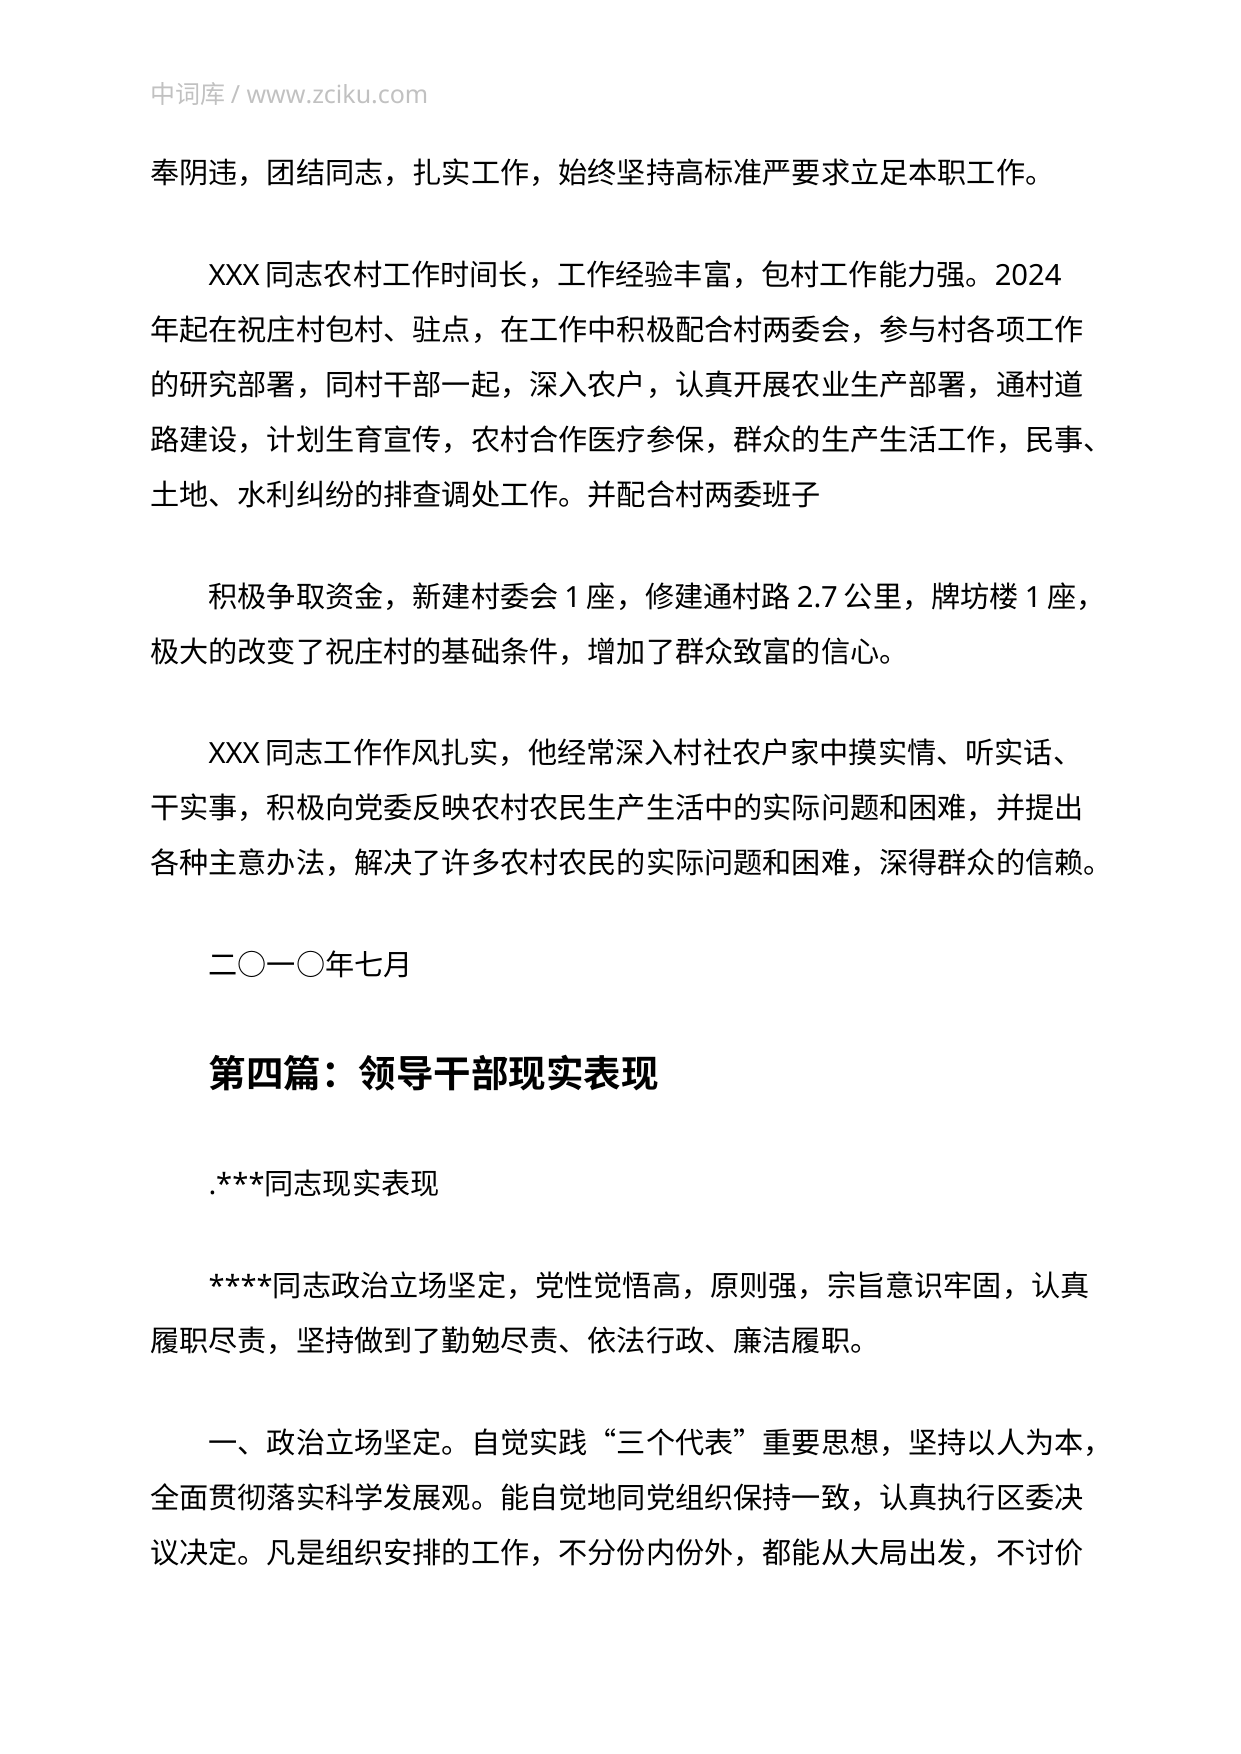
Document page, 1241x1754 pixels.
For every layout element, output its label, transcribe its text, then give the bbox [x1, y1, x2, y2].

text 第四篇：领导干部现实表现 [150, 1043, 1090, 1098]
text XXX同志农村工作时间长，工作经验丰富，包村工作能力强。2024年起在祝庄村包村、驻点，在工作中积极配合村两委会，参与村各项工作的研究部署，同村干部一起，深入农户，认真开展农业生产部署，通村道路建设，计划生育宣传，农村合作医疗参保，群众的生产生活工作，民事、土地、水利纠纷的排查调处工作。并配合村两委班子 [150, 252, 1090, 514]
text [150, 1419, 1090, 1572]
text .***同志现实表现 [150, 1161, 1090, 1203]
text 二○一○年七月 [150, 942, 1090, 984]
text 积极争取资金，新建村委会1座，修建通村路2.7公里，牌坊楼1座，极大的改变了祝庄村的基础条件，增加了群众致富的信心。 [150, 573, 1090, 671]
text ****同志政治立场坚定，党性觉悟高，原则强，宗旨意识牢固，认真履职尽责，坚持做到了勤勉尽责、依法行政、廉洁履职。 [150, 1263, 1090, 1360]
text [150, 150, 1090, 192]
text XXX同志工作作风扎实，他经常深入村社农户家中摸实情、听实话、干实事，积极向党委反映农村农民生产生活中的实际问题和困难，并提出各种主意办法，解决了许多农村农民的实际问题和困难，深得群众的信赖。 [150, 730, 1090, 882]
